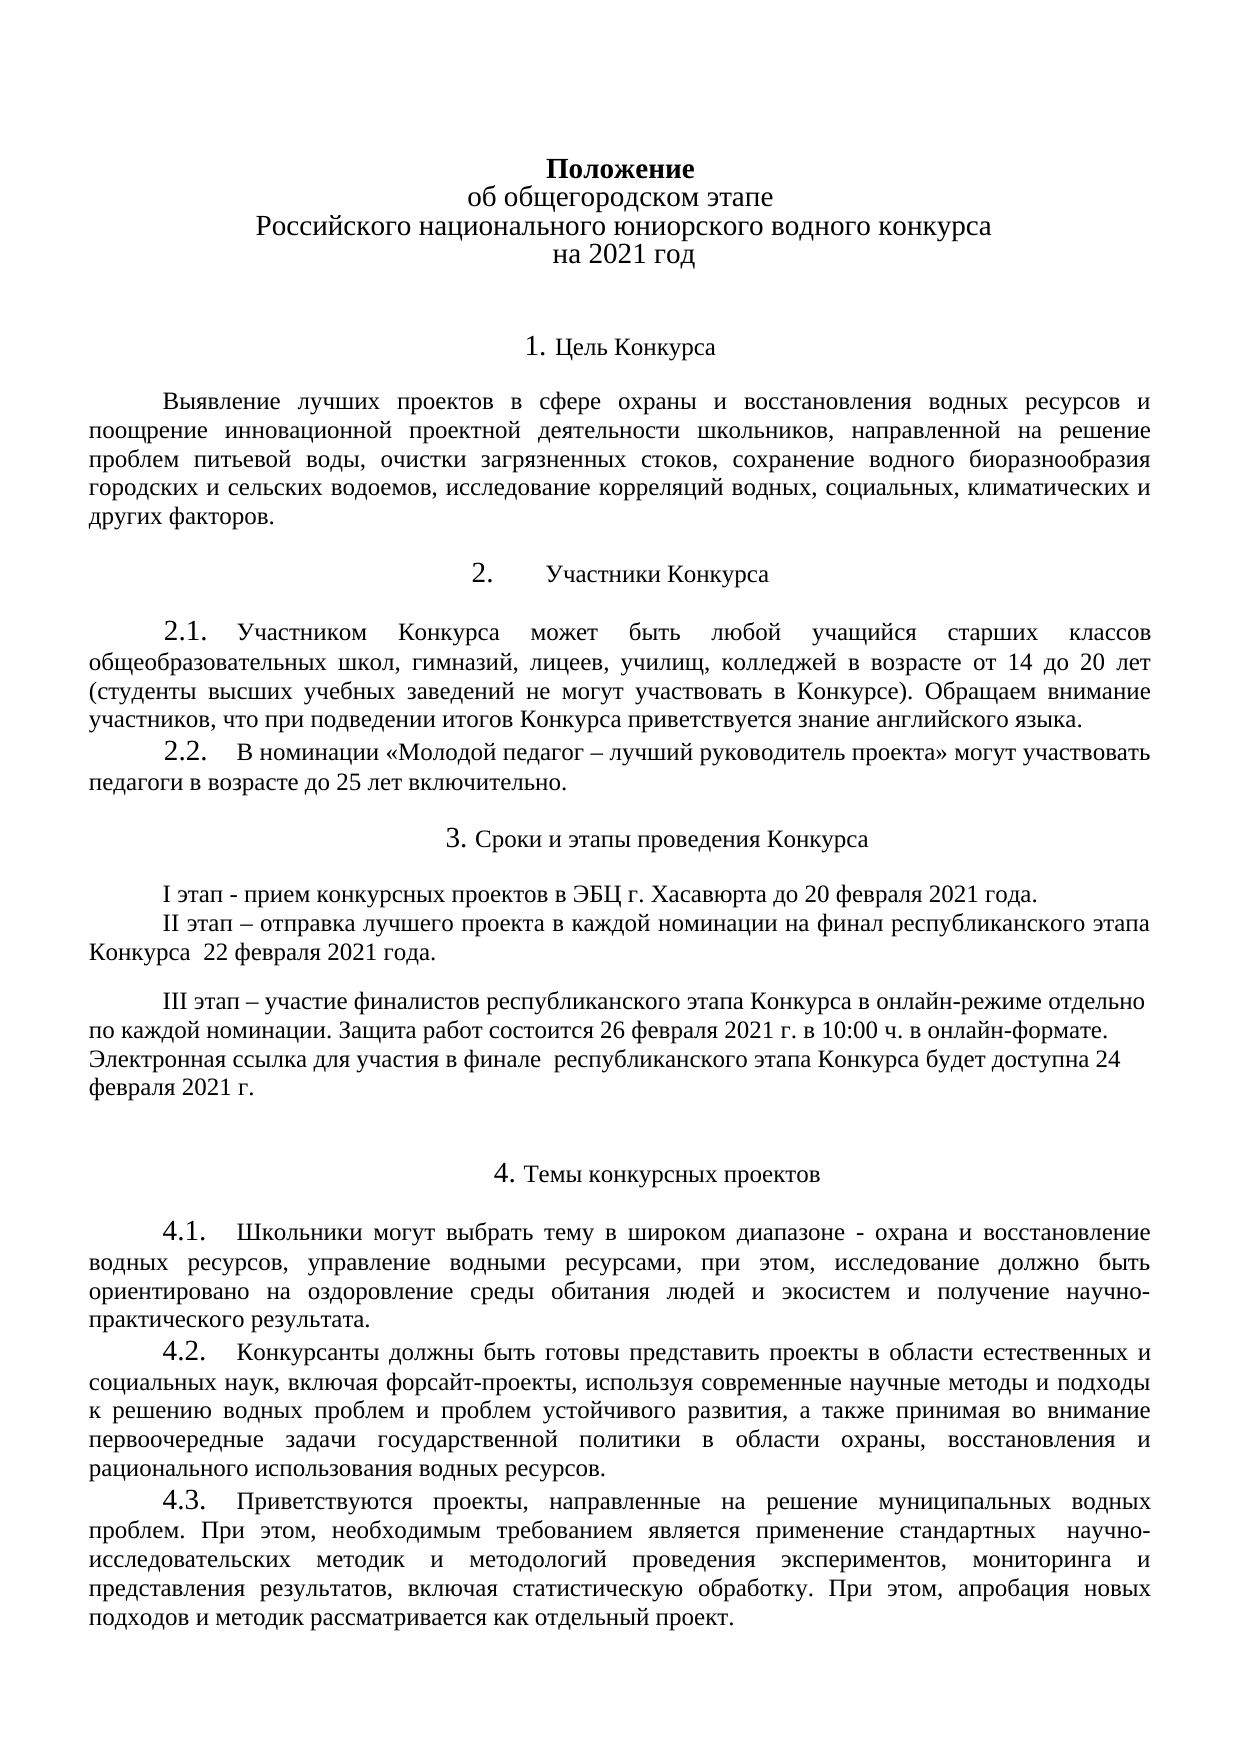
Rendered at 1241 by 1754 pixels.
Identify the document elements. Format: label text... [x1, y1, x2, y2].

text III этап – участие финалистов республиканского этапа Конкурса в онлайн-режиме отдельно по каждой номинации. Защита работ состоится 26 февраля 2021 г. в 10:00 ч. в онлайн-формате. Электронная ссылка для участия в финале республиканского этапа Конкурса будет доступна 24 февраля 2021 г. [89, 986, 1152, 1101]
text об общегородском этапе [89, 184, 1152, 212]
list Участники Конкурса [89, 555, 1152, 588]
text Российского национального юниорского водного конкурса [89, 212, 1152, 241]
list Участником Конкурса может быть любой учащийся старших классов общеобразовательных школ, гимназий, лицеев, училищ, колледжей в возрасте от 14 до 20 лет (студенты высших учебных заведений не могут участвовать в Конкурсе). Обращаем внимание участников, что при подведении итогов Конкурса приветствуется знание английского языка. [89, 613, 1152, 733]
list Темы конкурсных проектов [89, 1155, 1152, 1188]
list Цель Конкурса [89, 328, 1152, 361]
list II этап – отправка лучшего проекта в каждой номинации на финал республиканского этапа Конкурса 22 февраля 2021 года. [89, 908, 1152, 965]
list Сроки и этапы проведения Конкурса [89, 821, 1152, 854]
list Конкурсанты должны быть готовы представить проекты в области естественных и социальных наук, включая форсайт-проекты, используя современные научные методы и подходы к решению водных проблем и проблем устойчивого развития, а также принимая во внимание первоочередные задачи государственной политики в области охраны, восстановления и рационального использования водных ресурсов. [89, 1333, 1152, 1482]
text на 2021 год [89, 241, 1152, 269]
text Положение [89, 156, 1152, 184]
list Школьники могут выбрать тему в широком диапазоне - охрана и восстановление водных ресурсов, управление водными ресурсами, при этом, исследование должно быть ориентировано на оздоровление среды обитания людей и экосистем и получение научно-практического результата. [89, 1213, 1152, 1333]
text Выявление лучших проектов в сфере охраны и восстановления водных ресурсов и поощрение инновационной проектной деятельности школьников, направленной на решение проблем питьевой воды, очистки загрязненных стоков, сохранение водного биоразнообразия городских и сельских водоемов, исследование корреляций водных, социальных, климатических и других факторов. [89, 386, 1152, 530]
list В номинации «Молодой педагог – лучший руководитель проекта» могут участвовать педагоги в возрасте до 25 лет включительно. [89, 733, 1152, 796]
list I этап - прием конкурсных проектов в ЭБЦ г. Хасавюрта до 20 февраля 2021 года. [89, 879, 1152, 908]
list Приветствуются проекты, направленные на решение муниципальных водных проблем. При этом, необходимым требованием является применение стандартных научно-исследовательских методик и методологий проведения экспериментов, мониторинга и представления результатов, включая статистическую обработку. При этом, апробация новых подходов и методик рассматривается как отдельный проект. [89, 1482, 1152, 1630]
